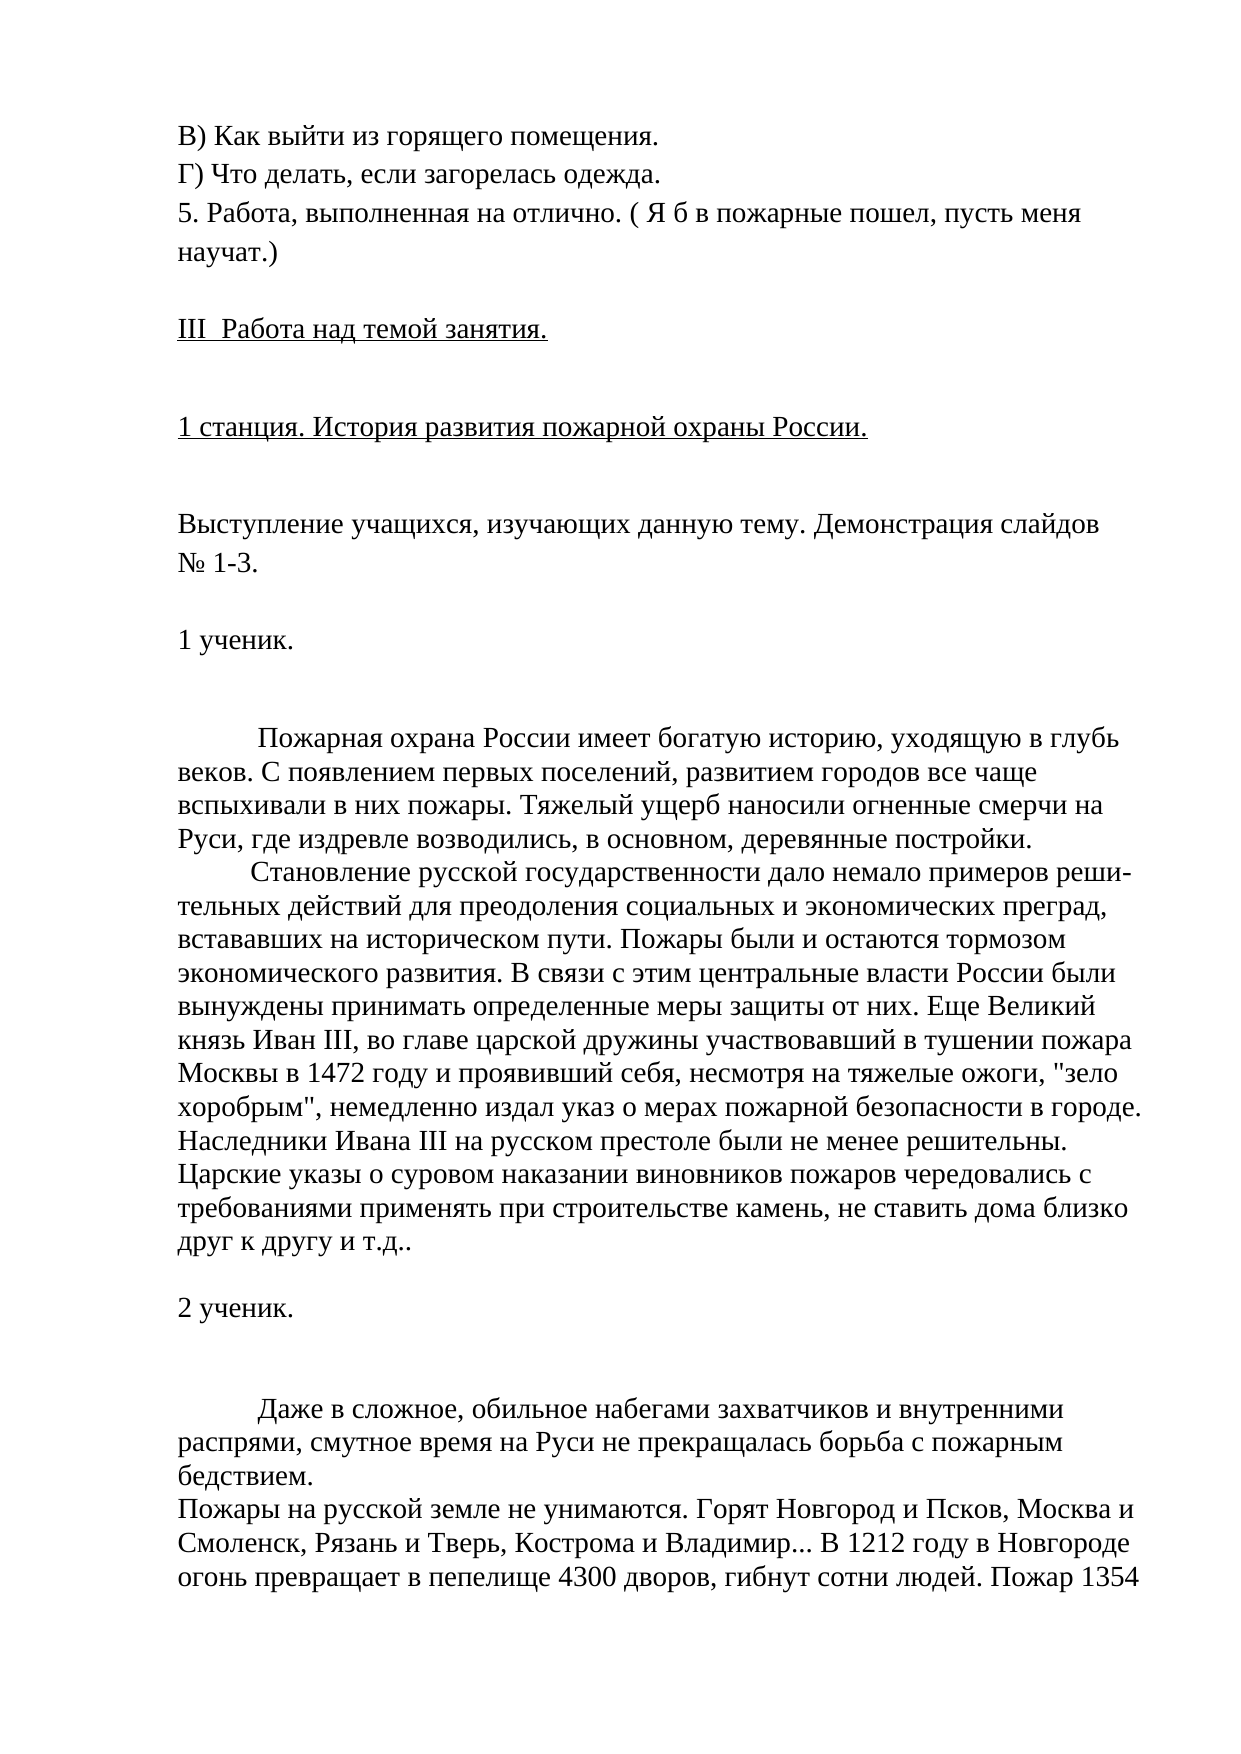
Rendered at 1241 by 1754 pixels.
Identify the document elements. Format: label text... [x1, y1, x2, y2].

list В) Как выйти из горящего помещения. [177, 118, 1152, 152]
list 1 ученик. [177, 622, 1152, 656]
list Г) Что делать, если загорелась одежда. [177, 157, 1152, 190]
list III Работа над темой занятия. [177, 311, 1152, 344]
text 2 ученик. [177, 1290, 1152, 1324]
list Выступление учащихся, изучающих данную тему. Демонстрация слайдов № 1-3. [177, 507, 1152, 579]
text Пожарная охрана России имеет богатую историю, уходящую в глубь веков. С появлением первых поселений, развитием городов все чаще вспыхивали в них пожары. Тяжелый ущерб наносили огненные смерчи на Руси, где издревле возводились, в основном, деревянные постройки. [177, 720, 1152, 854]
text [177, 1492, 1152, 1592]
text Даже в сложное, обильное набегами захватчиков и внутренними распрями, смутное время на Руси не прекращалась борьба с пожарным бедствием. [177, 1391, 1152, 1492]
list 5. Работа, выполненная на отлично. ( Я б в пожарные пошел, пусть меня научат.) [177, 195, 1152, 267]
text 1 станция. История развития пожарной охраны России. [177, 409, 1152, 442]
text Становление русской государственности дало немало примеров решительных действий для преодоления социальных и экономических преград, встававших на историческом пути. Пожары были и остаются тормозом экономического развития. В связи с этим центральные власти России были вынуждены принимать определенные меры защиты от них. Еще Великий князь Иван III, во главе царской дружины участвовавший в тушении пожара Москвы в 1472 году и проявивший себя, несмотря на тяжелые ожоги, "зело хоробрым", немедленно издал указ о мерах пожарной безопасности в городе. Наследники Ивана III на русском престоле были не менее решительны. Царские указы о суровом наказании виновников пожаров чередовались с требованиями применять при строительстве камень, не ставить дома близко друг к другу и т.д.. [177, 854, 1152, 1257]
